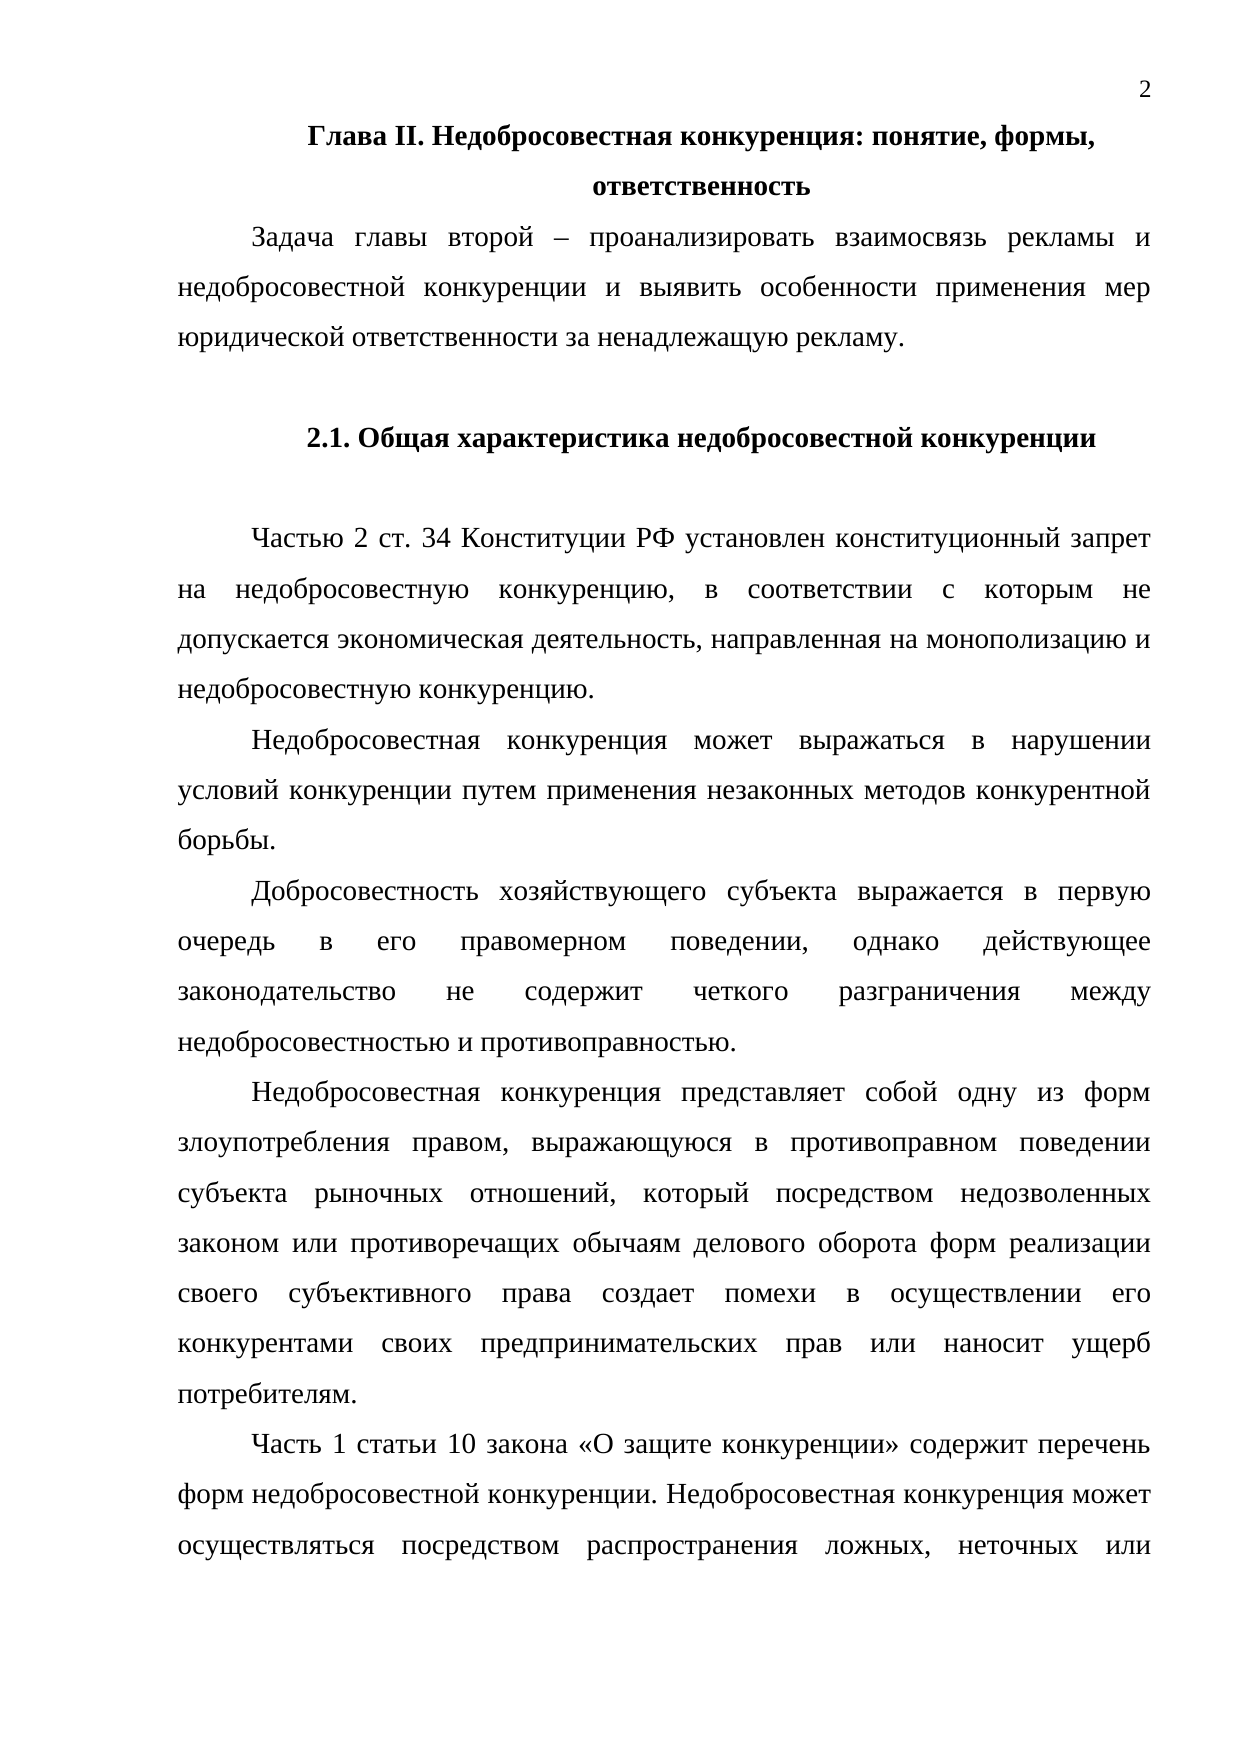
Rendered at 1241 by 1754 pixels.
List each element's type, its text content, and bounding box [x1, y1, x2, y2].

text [177, 1426, 1152, 1560]
text Глава II. Недобросовестная конкуренция: понятие, формы, [177, 118, 1152, 152]
text Частью 2 ст. 34 Конституции РФ установлен конституционный запрет на недобросовестную конкуренцию, в соответствии с которым не допускается экономическая деятельность, направленная на монополизацию и недобросовестную конкуренцию. [177, 521, 1152, 705]
text Добросовестность хозяйствующего субъекта выражается в первую очередь в его правомерном поведении, однако действующее законодательство не содержит четкого разграничения между недобросовестностью и противоправностью. [177, 873, 1152, 1057]
text 2.1. Общая характеристика недобросовестной конкуренции [177, 420, 1152, 453]
text Задача главы второй – проанализировать взаимосвязь рекламы и недобросовестной конкуренции и выявить особенности применения мер юридической ответственности за ненадлежащую рекламу. [177, 219, 1152, 353]
text Недобросовестная конкуренция может выражаться в нарушении условий конкуренции путем применения незаконных методов конкурентной борьбы. [177, 722, 1152, 856]
text ответственность [177, 168, 1152, 202]
text Недобросовестная конкуренция представляет собой одну из форм злоупотребления правом, выражающуюся в противоправном поведении субъекта рыночных отношений, который посредством недозволенных законом или противоречащих обычаям делового оборота форм реализации своего субъективного права создает помехи в осуществлении его конкурентами своих предпринимательских прав или наносит ущерб потребителям. [177, 1074, 1152, 1409]
